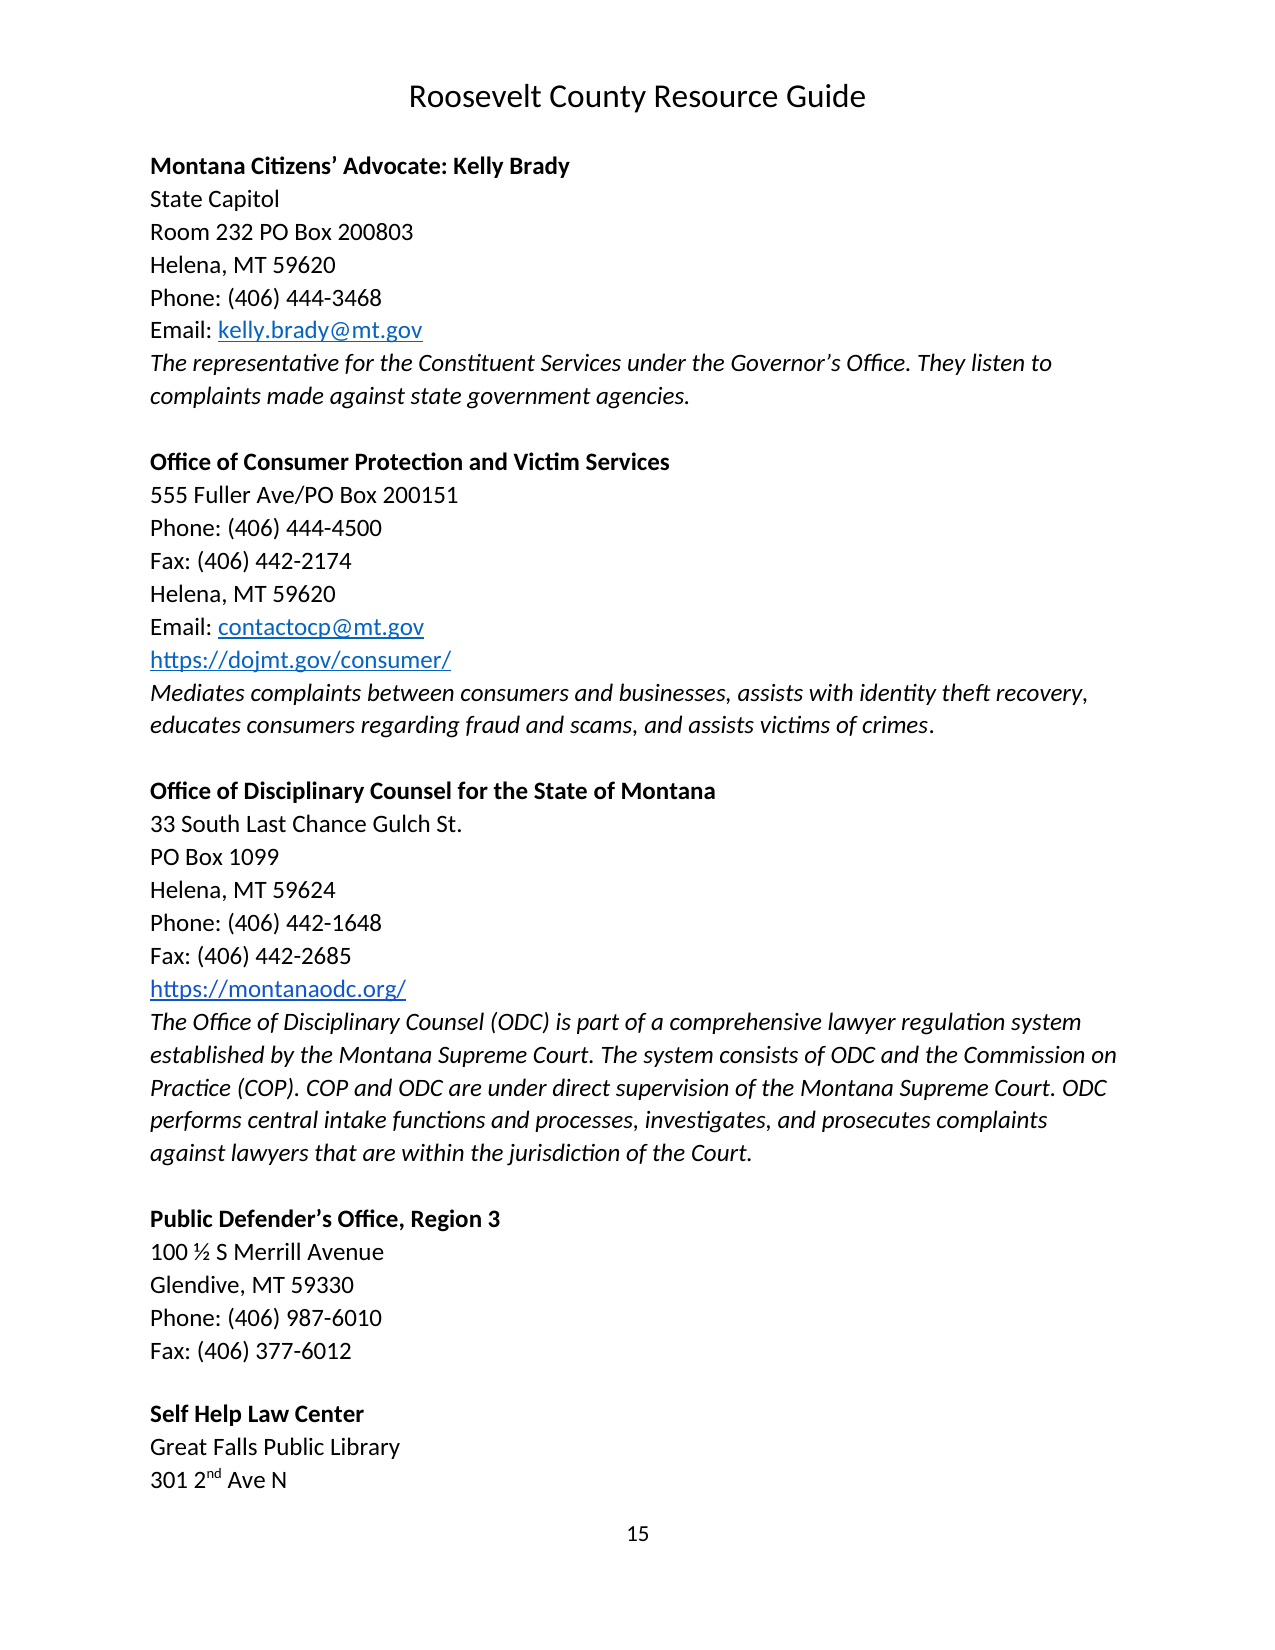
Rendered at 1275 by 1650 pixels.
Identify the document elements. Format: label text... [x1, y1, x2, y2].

text 100 ½ S Merrill Avenue [150, 1236, 1125, 1267]
text Mediates complaints between consumers and businesses, assists with identity theft recovery, educates consumers regarding fraud and scams, and assists victims of crimes. [150, 677, 1125, 740]
text Montana Citizens’ Advocate: Kelly Brady State Capitol [150, 150, 1125, 213]
text Fax: (406) 377-6012 [150, 1335, 1125, 1366]
text Fax: (406) 442-2685 [150, 940, 1125, 971]
text Public Defender’s Office, Region 3 [150, 1203, 1125, 1234]
text Office of Consumer Protection and Victim Services 555 Fuller Ave/PO Box 200151 [150, 446, 1125, 510]
text Self Help Law Center [150, 1398, 1125, 1429]
text Phone: (406) 987-6010 [150, 1302, 1125, 1333]
text https://dojmt.gov/consumer/ [150, 644, 1125, 674]
text 33 South Last Chance Gulch St. [150, 808, 1125, 839]
text Helena, MT 59620 Phone: (406) 444-3468 [150, 249, 1125, 312]
text Email: contactocp@mt.gov [150, 611, 1125, 641]
text Email: kelly.brady@mt.gov [150, 314, 1125, 345]
text The representative for the Constituent Services under the Governor’s Office. They listen to complaints made against state government agencies. [150, 347, 1125, 411]
text Helena, MT 59624 [150, 874, 1125, 905]
text Glendive, MT 59330 [150, 1269, 1125, 1300]
text PO Box 1099 [150, 841, 1125, 872]
text Helena, MT 59620 [150, 578, 1125, 608]
text https://montanaodc.org/ [150, 973, 1125, 1003]
text Phone: (406) 444-4500 [150, 512, 1125, 543]
text Room 232 PO Box 200803 [150, 216, 1125, 246]
text Phone: (406) 442-1648 [150, 907, 1125, 938]
text Fax: (406) 442-2174 [150, 545, 1125, 576]
text The Office of Disciplinary Counsel (ODC) is part of a comprehensive lawyer regulation system established by the Montana Supreme Court. The system consists of ODC and the Commission on Practice (COP). COP and ODC are under direct supervision of the Montana Supreme Court. ODC performs central intake functions and processes, investigates, and prosecutes complaints against lawyers that are within the jurisdiction of the Court. [150, 1006, 1125, 1168]
text Great Falls Public Library [150, 1431, 1125, 1462]
text 301 2nd Ave N [150, 1464, 1125, 1495]
